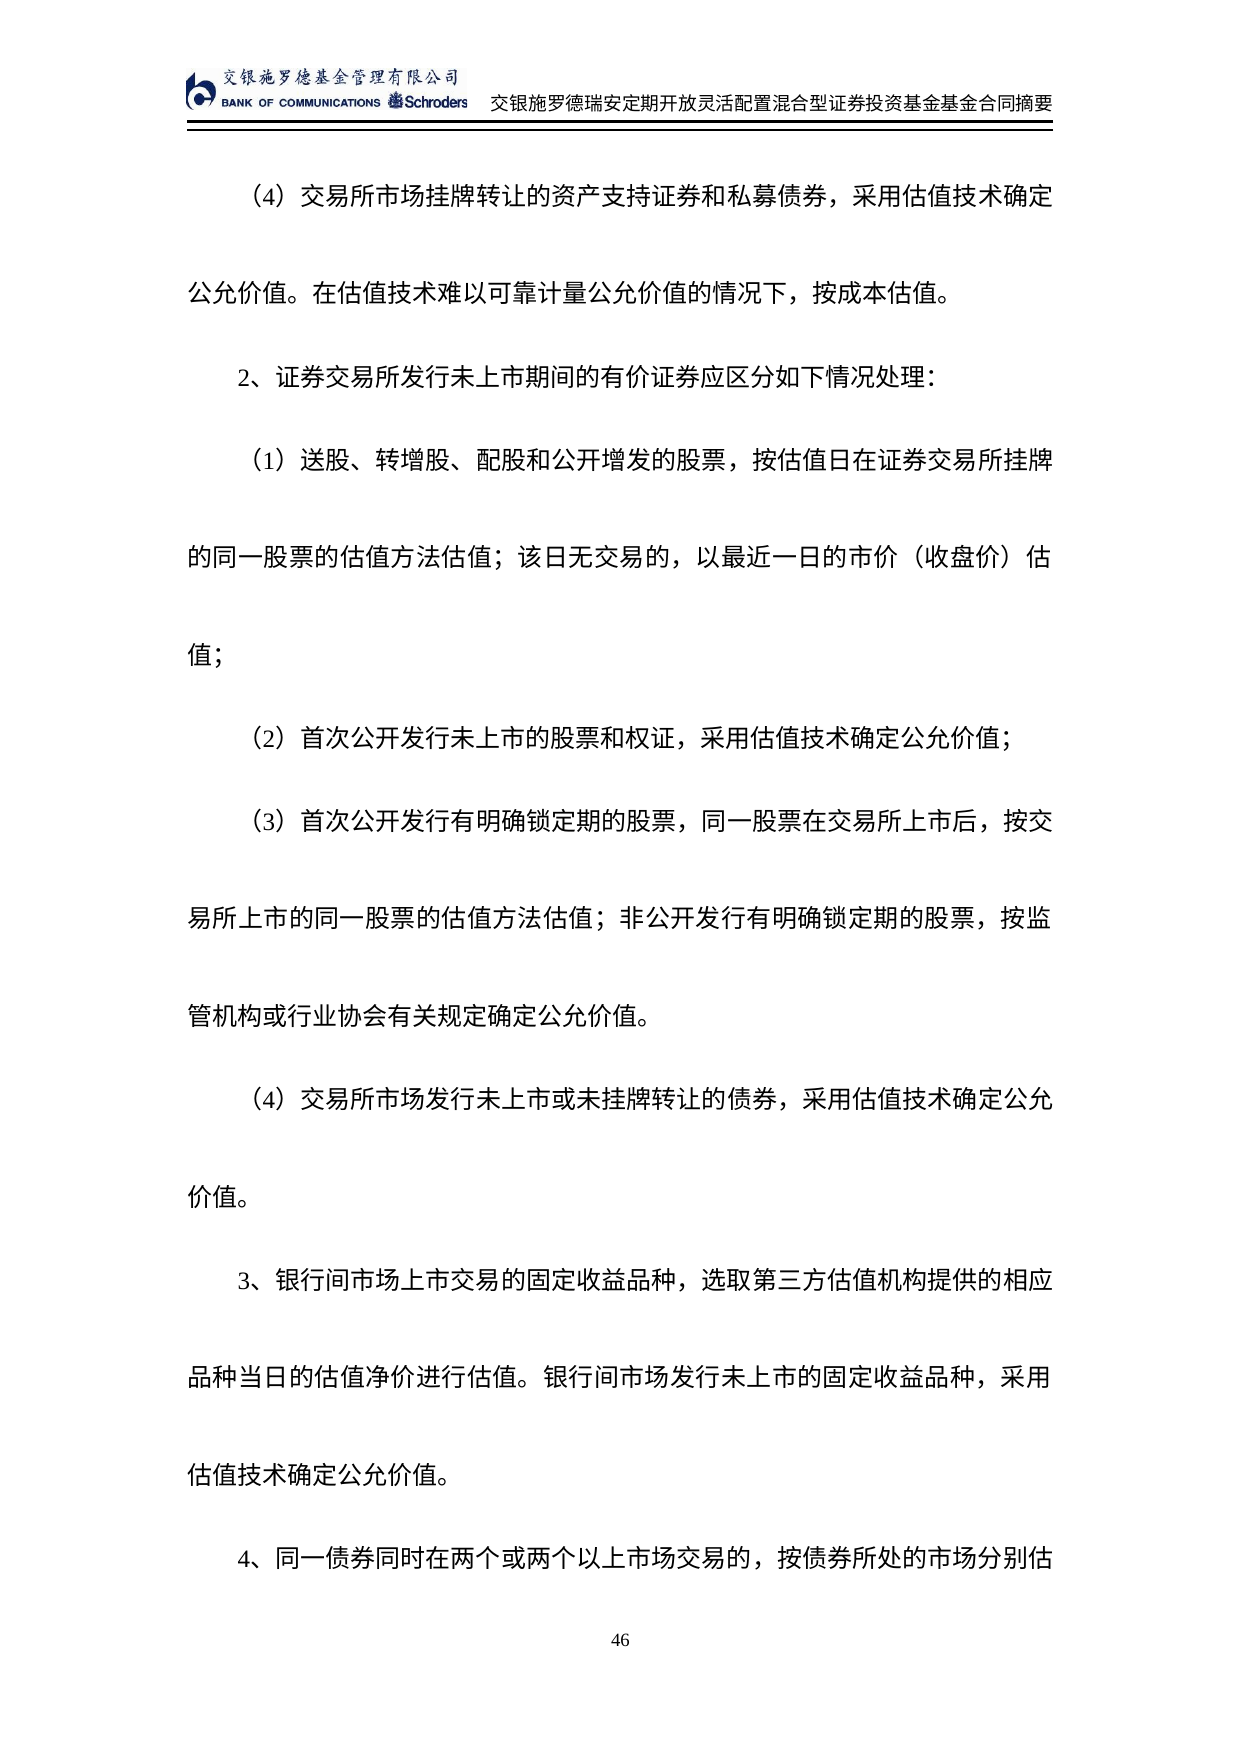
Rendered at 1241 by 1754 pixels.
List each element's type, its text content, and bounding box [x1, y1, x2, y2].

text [187, 1524, 1053, 1589]
text 3、银行间市场上市交易的固定收益品种，选取第三方估值机构提供的相应品种当日的估值净价进行估值。银行间市场发行未上市的固定收益品种，采用估值技术确定公允价值。 [187, 1246, 1053, 1506]
text （3）首次公开发行有明确锁定期的股票，同一股票在交易所上市后，按交易所上市的同一股票的估值方法估值；非公开发行有明确锁定期的股票，按监管机构或行业协会有关规定确定公允价值。 [187, 787, 1053, 1047]
text 2、证券交易所发行未上市期间的有价证券应区分如下情况处理： [187, 343, 1053, 408]
text （1）送股、转增股、配股和公开增发的股票，按估值日在证券交易所挂牌的同一股票的估值方法估值；该日无交易的，以最近一日的市价（收盘价）估值； [187, 426, 1053, 686]
text （4）交易所市场发行未上市或未挂牌转让的债券，采用估值技术确定公允价值。 [187, 1065, 1053, 1228]
text （4）交易所市场挂牌转让的资产支持证券和私募债券，采用估值技术确定公允价值。在估值技术难以可靠计量公允价值的情况下，按成本估值。 [187, 162, 1053, 324]
picture [186, 68, 468, 110]
text （2）首次公开发行未上市的股票和权证，采用估值技术确定公允价值； [187, 704, 1053, 769]
